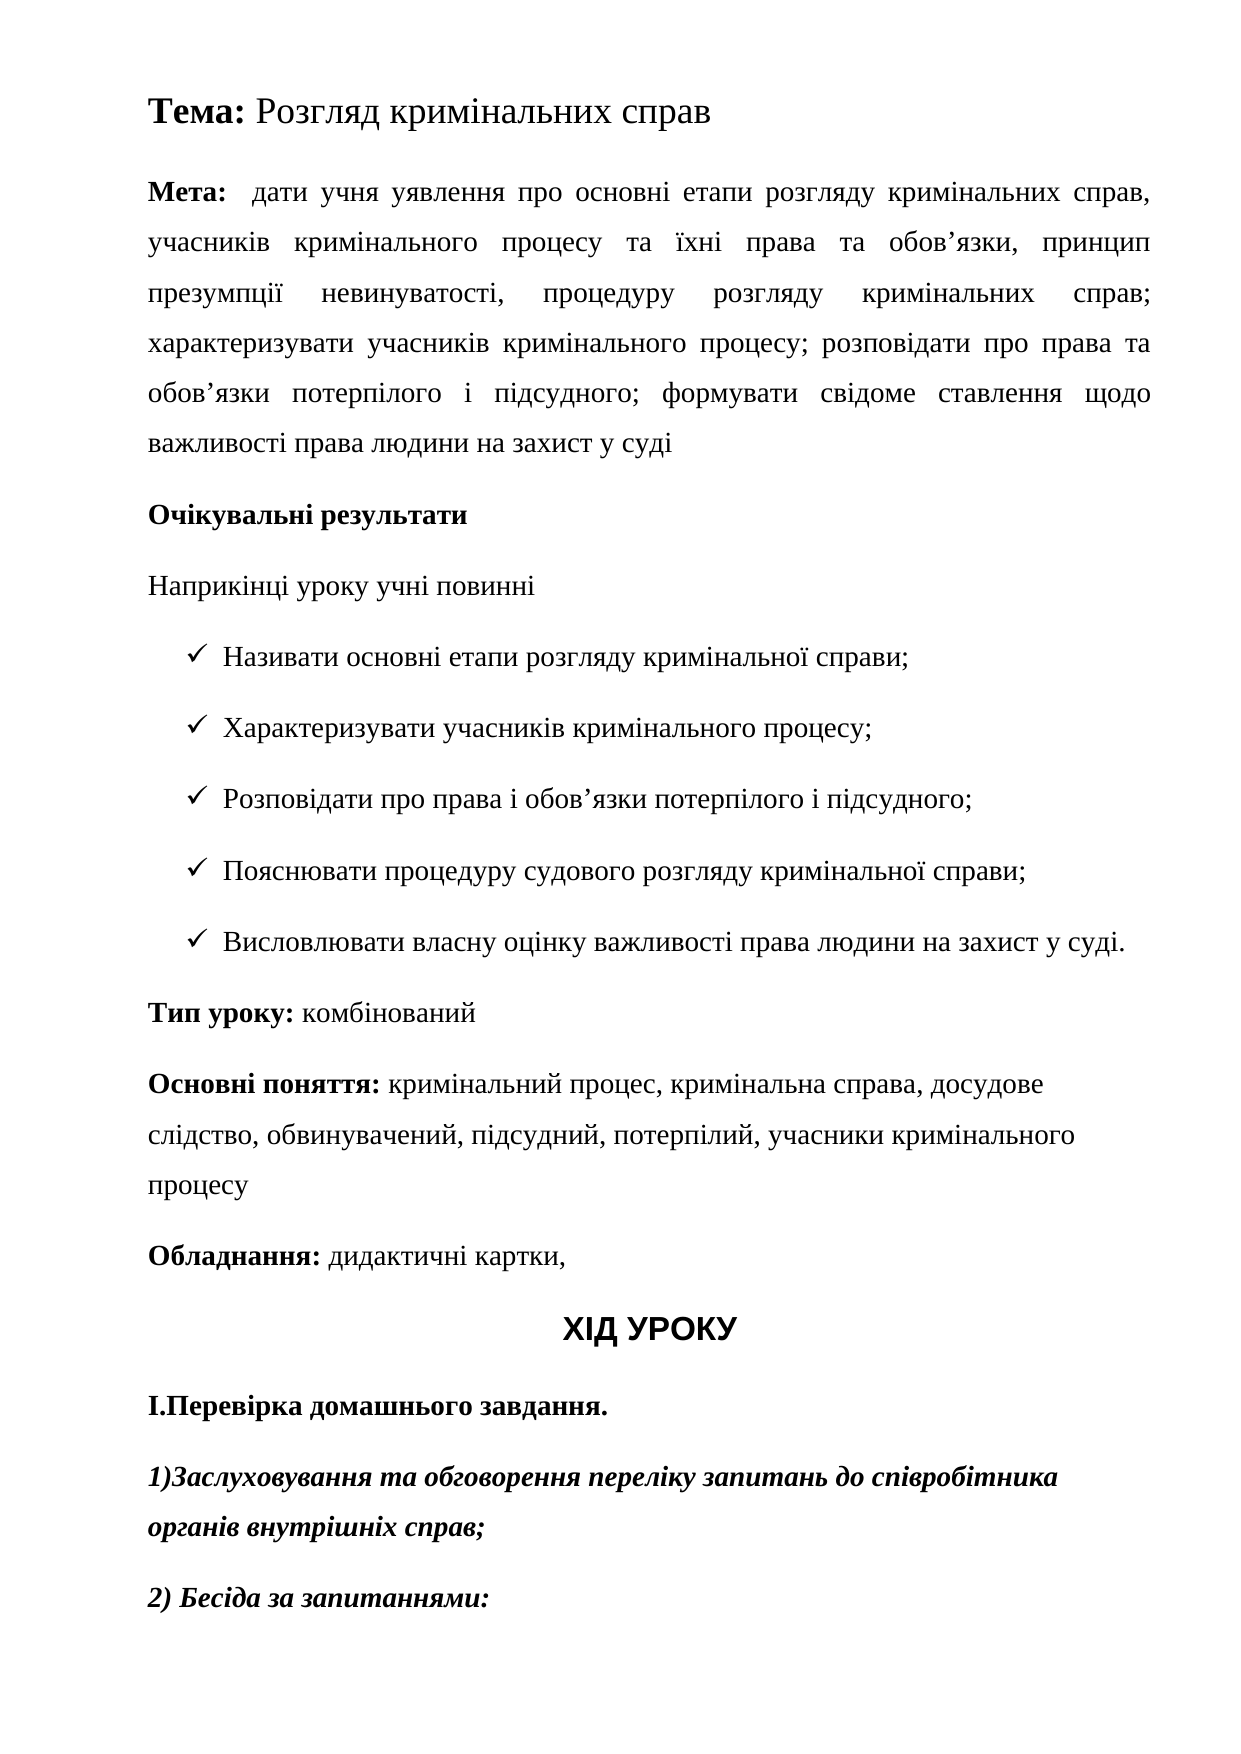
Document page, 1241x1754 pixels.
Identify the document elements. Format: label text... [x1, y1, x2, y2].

text 1)Заслуховування та обговорення переліку запитань до співробітника органів внутрішніх справ; [148, 1459, 1152, 1543]
text Тип уроку: комбінований [148, 995, 1152, 1029]
text Очікувальні результати [148, 497, 1152, 530]
text 2) Бесіда за запитаннями: [148, 1580, 1152, 1614]
text Мета: дати учня уявлення про основні етапи розгляду кримінальних справ, учасників кримінального процесу та їхні права та обов’язки, принцип презумпції невинуватості, процедуру розгляду кримінальних справ; характеризувати учасників кримінального процесу; розповідати про права та обов’язки потерпілого і підсудного; формувати свідоме ставлення щодо важливості права людини на захист у суді [148, 174, 1152, 459]
text І.Перевірка домашнього завдання. [148, 1388, 1152, 1421]
list Називати основні етапи розгляду кримінальної справи; [185, 639, 1152, 673]
list Пояснювати процедуру судового розгляду кримінальної справи; [185, 853, 1152, 886]
text Тема: Розгляд кримінальних справ [148, 88, 1152, 132]
text Основні поняття: кримінальний процес, кримінальна справа, досудове слідство, обвинувачений, підсудний, потерпілий, учасники кримінального процесу [148, 1066, 1152, 1201]
list Характеризувати учасників кримінального процесу; [185, 710, 1152, 744]
list Розповідати про права і обов’язки потерпілого і підсудного; [185, 782, 1152, 815]
text Наприкінці уроку учні повинні [148, 568, 1152, 601]
text ХІД УРОКУ [148, 1309, 1152, 1348]
list Висловлювати власну оцінку важливості права людини на захист у суді. [185, 924, 1152, 958]
text Обладнання: дидактичні картки, [148, 1238, 1152, 1272]
